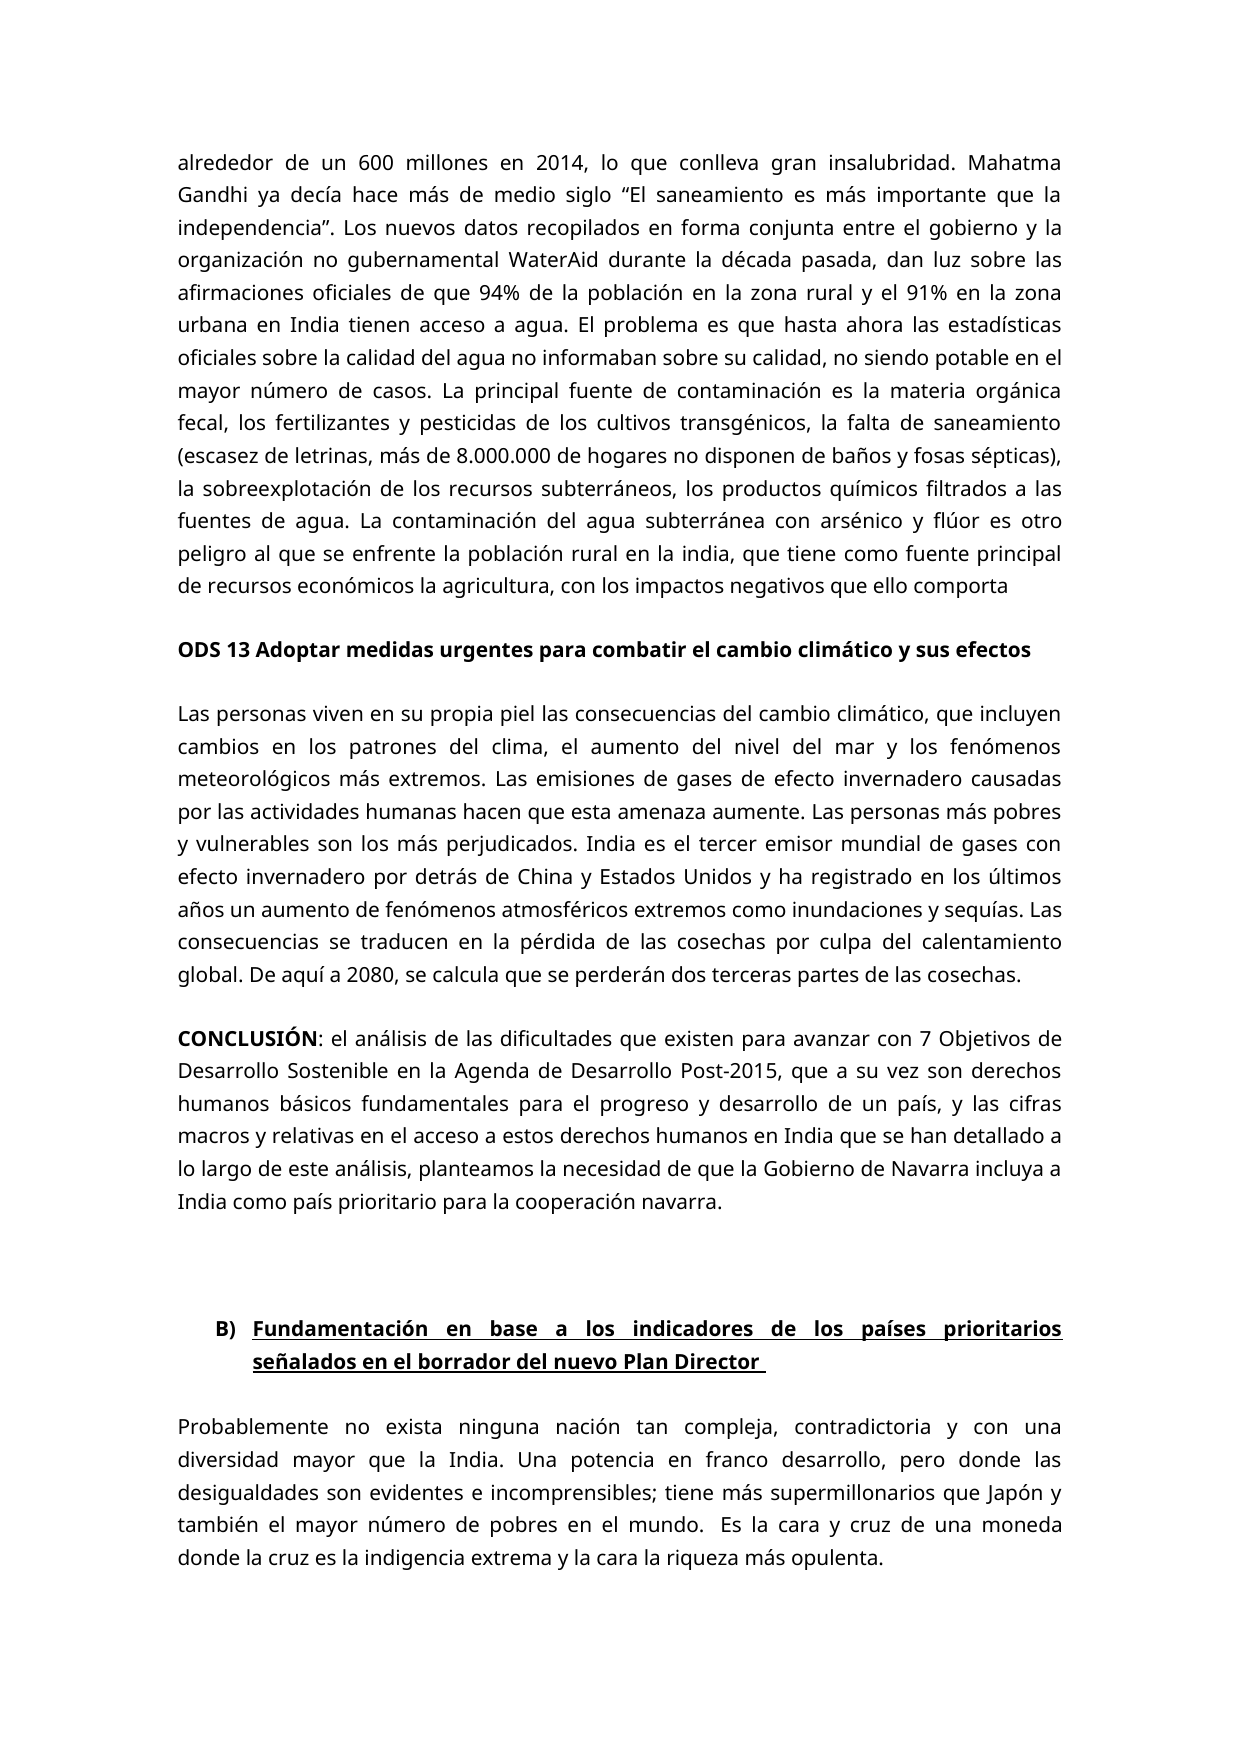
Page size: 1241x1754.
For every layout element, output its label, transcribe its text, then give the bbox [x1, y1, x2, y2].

text CONCLUSIÓN: el análisis de las dificultades que existen para avanzar con 7 Objetivos de Desarrollo Sostenible en la Agenda de Desarrollo Post-2015, que a su vez son derechos humanos básicos fundamentales para el progreso y desarrollo de un país, y las cifras macros y relativas en el acceso a estos derechos humanos en India que se han detallado a lo largo de este análisis, planteamos la necesidad de que la Gobierno de Navarra incluya a India como país prioritario para la cooperación navarra. [177, 1024, 1063, 1215]
list Fundamentación en base a los indicadores de los países prioritarios señalados en el borrador del nuevo Plan Director [215, 1314, 1063, 1376]
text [177, 148, 1063, 600]
text Las personas viven en su propia piel las consecuencias del cambio climático, que incluyen cambios en los patrones del clima, el aumento del nivel del mar y los fenómenos meteorológicos más extremos. Las emisiones de gases de efecto invernadero causadas por las actividades humanas hacen que esta amenaza aumente. Las personas más pobres y vulnerables son los más perjudicados. India es el tercer emisor mundial de gases con efecto invernadero por detrás de China y Estados Unidos y ha registrado en los últimos años un aumento de fenómenos atmosféricos extremos como inundaciones y sequías. Las consecuencias se traducen en la pérdida de las cosechas por culpa del calentamiento global. De aquí a 2080, se calcula que se perderán dos terceras partes de las cosechas. [177, 699, 1063, 988]
text ODS 13 Adoptar medidas urgentes para combatir el cambio climático y sus efectos [177, 635, 1063, 664]
text Probablemente no exista ninguna nación tan compleja, contradictoria y con una diversidad mayor que la India. Una potencia en franco desarrollo, pero donde las desigualdades son evidentes e incomprensibles; tiene más supermillonarios que Japón y también el mayor número de pobres en el mundo. Es la cara y cruz de una moneda donde la cruz es la indigencia extrema y la cara la riqueza más opulenta. [177, 1412, 1063, 1571]
